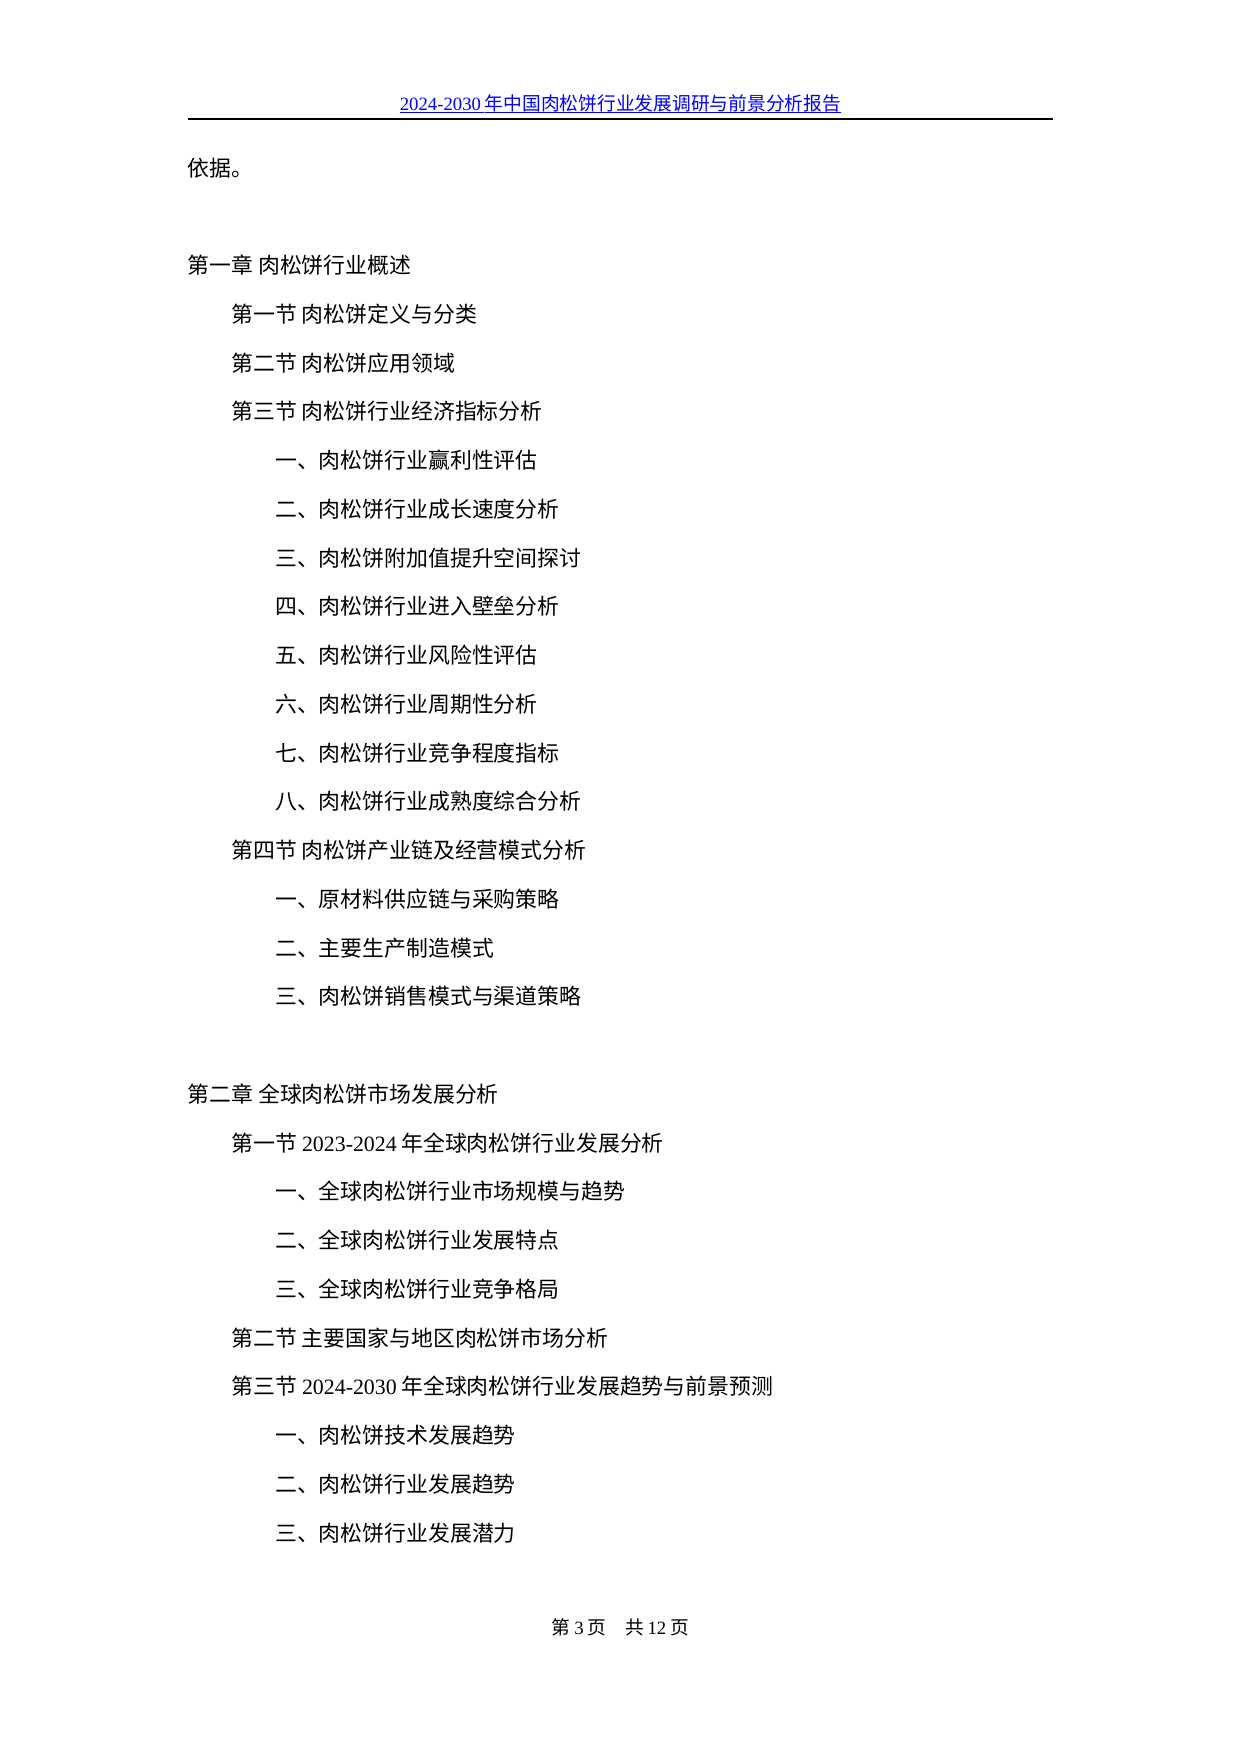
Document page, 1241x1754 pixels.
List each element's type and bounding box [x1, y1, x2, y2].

text [187, 150, 1053, 1548]
